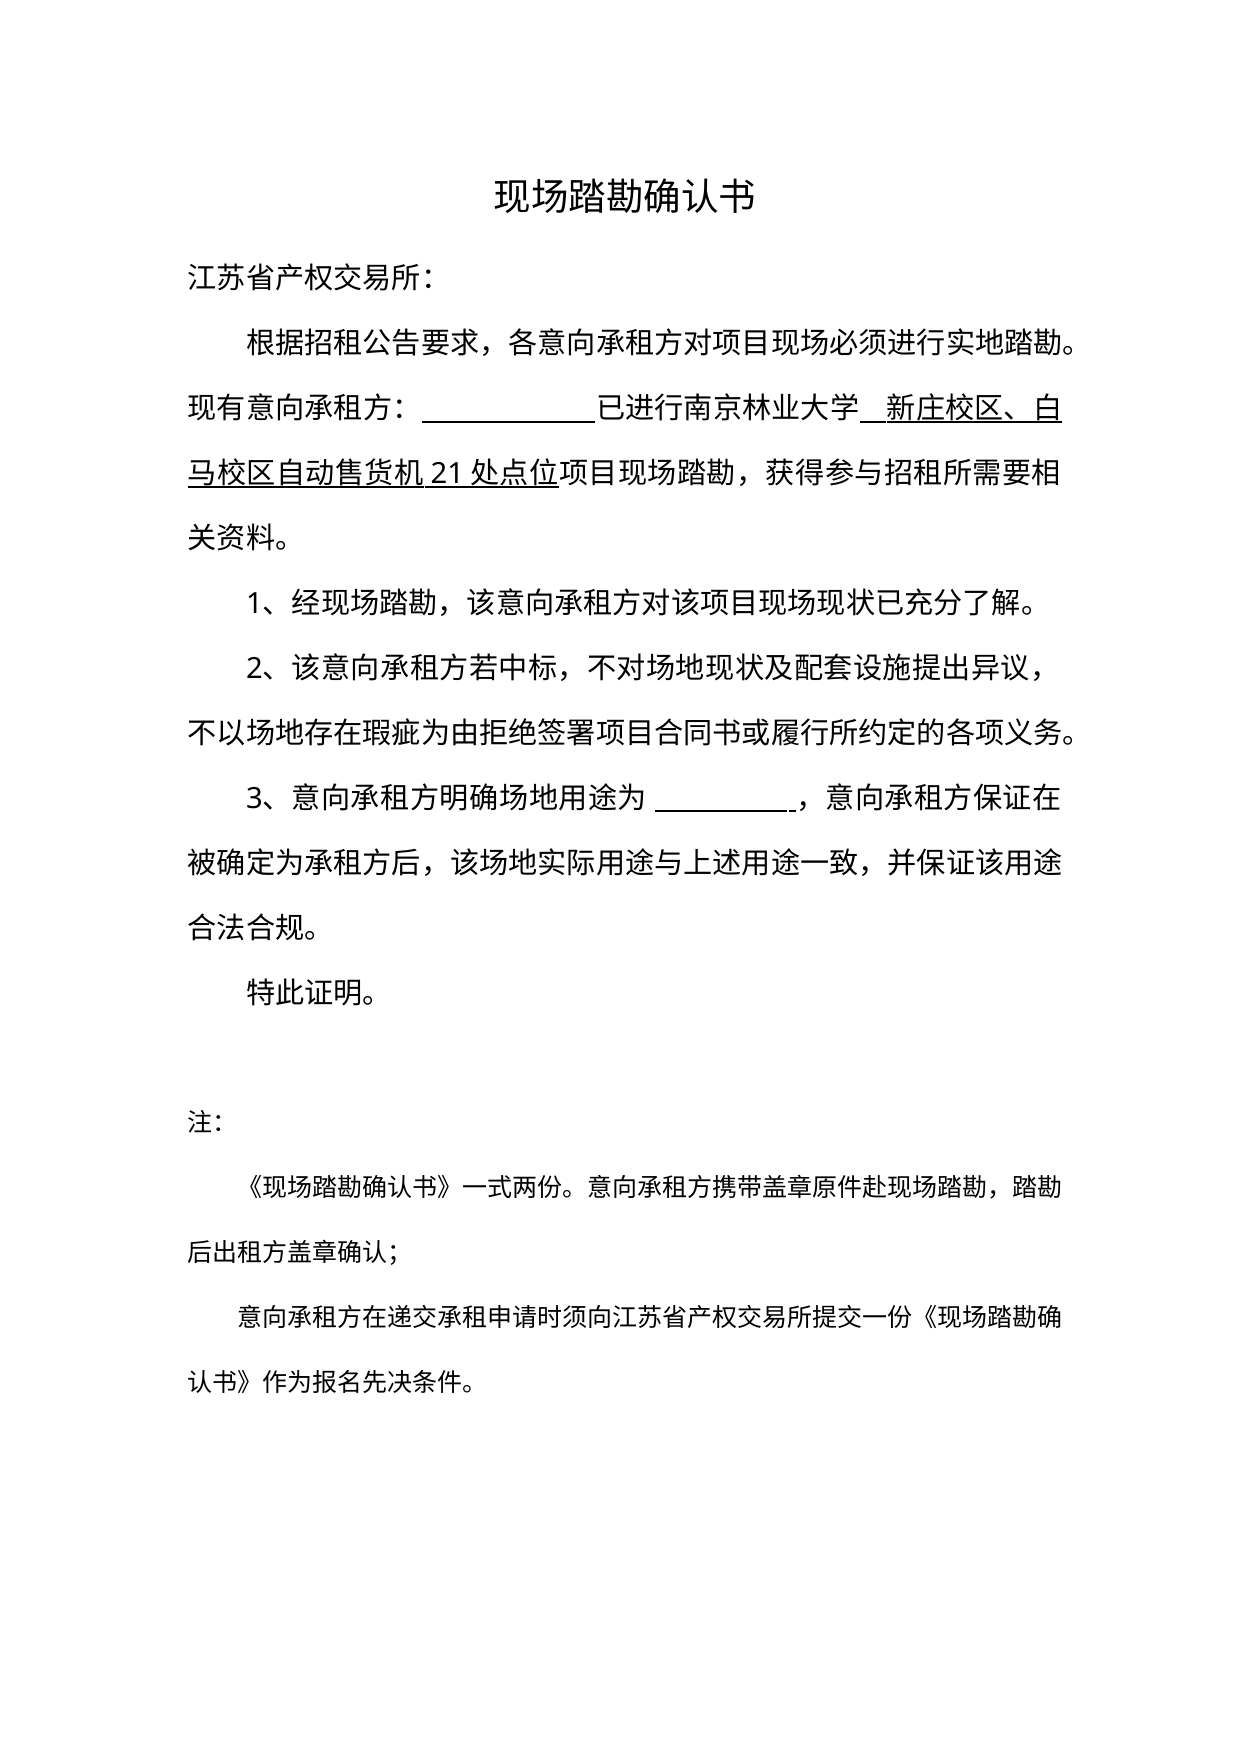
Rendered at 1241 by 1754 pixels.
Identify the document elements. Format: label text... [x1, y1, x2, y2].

list 意向承租方明确场地用途为 ，意向承租方保证在被确定为承租方后，该场地实际用途与上述用途一致，并保证该用途合法合规。 [187, 763, 1062, 958]
text 《现场踏勘确认书》一式两份。意向承租方携带盖章原件赴现场踏勘，踏勘后出租方盖章确认； [187, 1153, 1062, 1283]
list 该意向承租方若中标，不对场地现状及配套设施提出异议，不以场地存在瑕疵为由拒绝签署项目合同书或履行所约定的各项义务。 [187, 633, 1062, 763]
text 意向承租方在递交承租申请时须向江苏省产权交易所提交一份《现场踏勘确认书》作为报名先决条件。 [187, 1283, 1062, 1413]
text 注： [187, 1088, 1062, 1153]
text 根据招租公告要求，各意向承租方对项目现场必须进行实地踏勘。现有意向承租方： 已进行南京林业大学 新庄校区、白马校区自动售货机21处点位项目现场踏勘，获得参与招租所需要相关资料。 [187, 308, 1062, 568]
text 江苏省产权交易所： [187, 243, 1062, 308]
list 经现场踏勘，该意向承租方对该项目现场现状已充分了解。 [187, 568, 1062, 633]
text 特此证明。 [187, 958, 1062, 1023]
text 现场踏勘确认书 [187, 162, 1062, 227]
